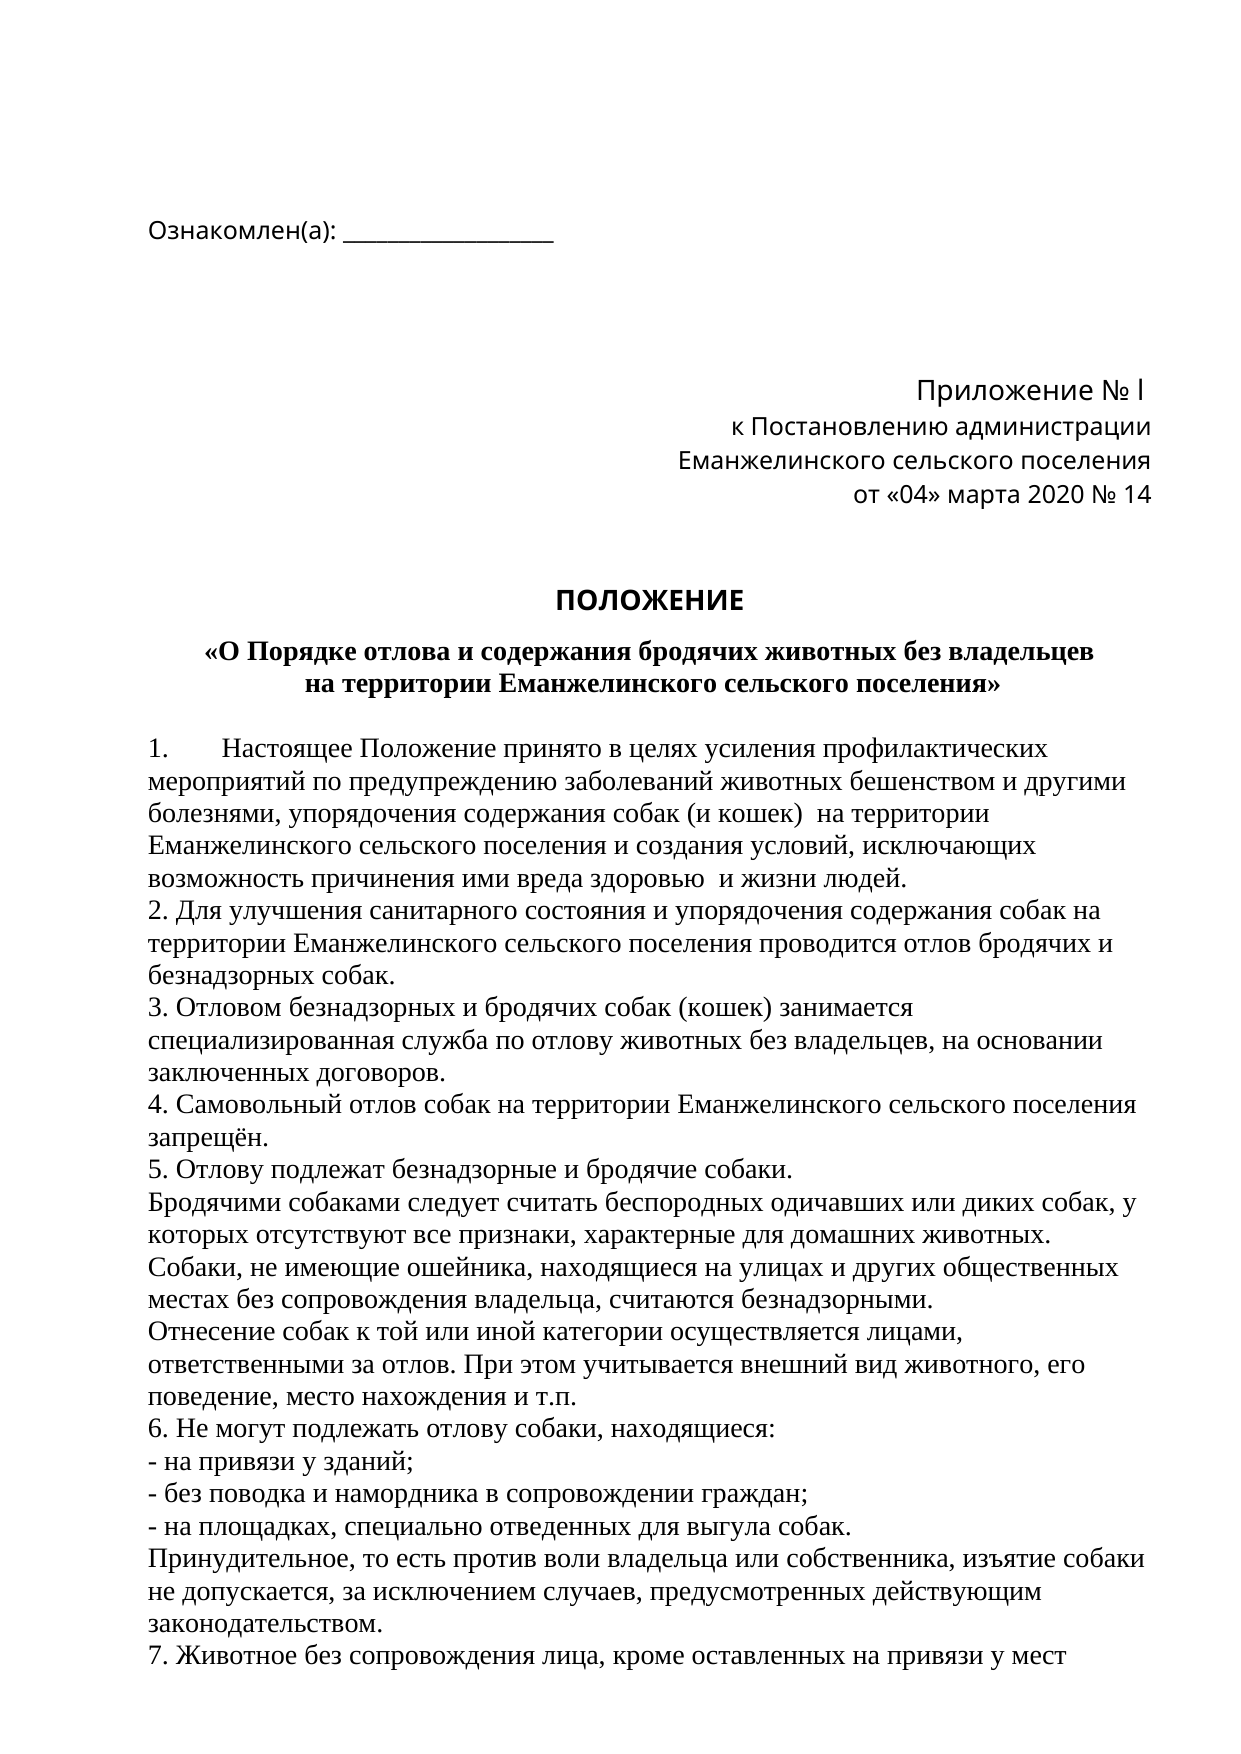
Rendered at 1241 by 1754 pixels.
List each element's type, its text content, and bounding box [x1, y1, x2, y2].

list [148, 731, 1152, 1671]
text на территории Еманжелинского сельского поселения» [148, 666, 1152, 699]
text Приложение № l к Постановлению администрации Еманжелинского сельского поселения от «04» марта 2020 № 14 [148, 370, 1152, 511]
text Ознакомлен(а): ___________________ [148, 212, 1152, 246]
text ПОЛОЖЕНИЕ [148, 580, 1152, 618]
text «О Порядке отлова и содержания бродячих животных без владельцев [148, 634, 1152, 666]
